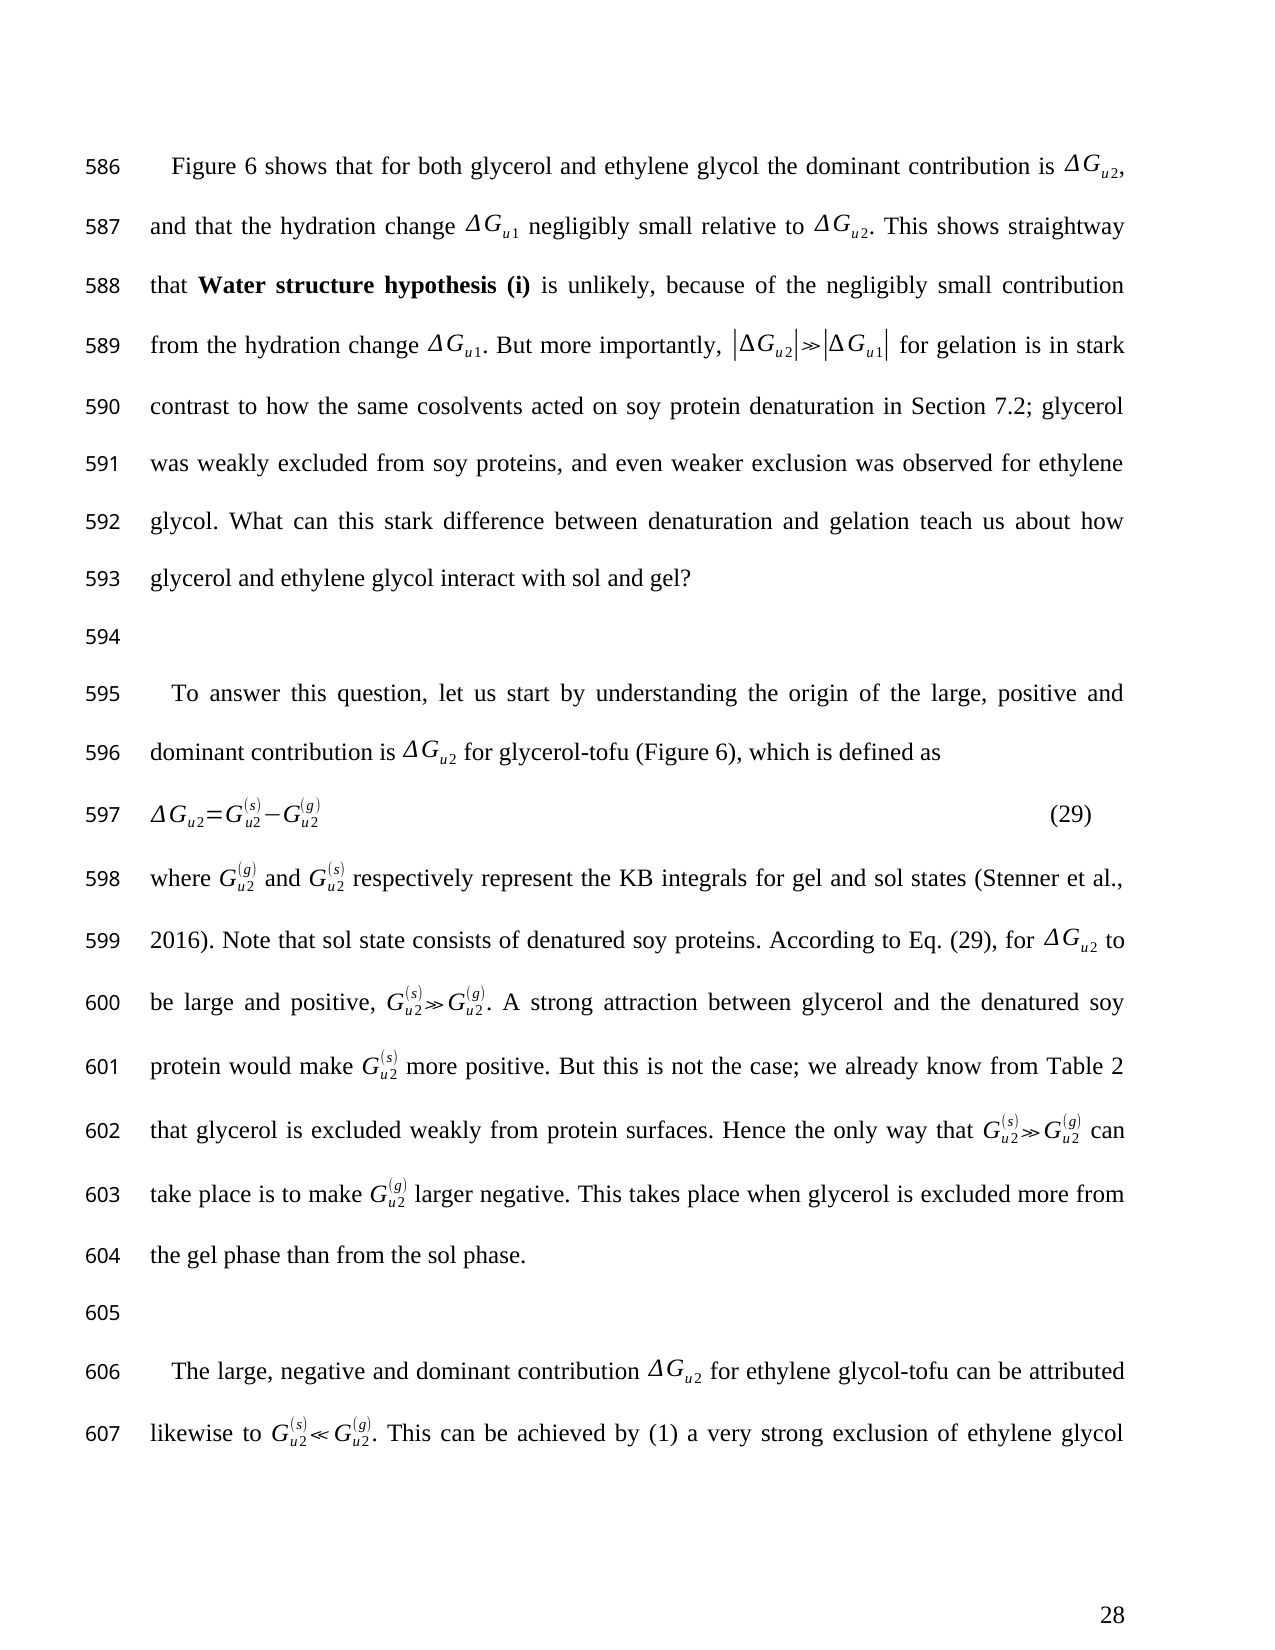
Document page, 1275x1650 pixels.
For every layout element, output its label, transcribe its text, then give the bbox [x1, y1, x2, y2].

text where and respectively represent the KB integrals for gel and sol states (Stenner et al., 2016). Note that sol state consists of denatured soy proteins. According to Eq. (29), for to be large and positive, . A strong attraction between glycerol and the denatured soy protein would make more positive. But this is not the case; we already know from Table 2 that glycerol is excluded weakly from protein surfaces. Hence the only way that can take place is to make larger negative. This takes place when glycerol is excluded more from the gel phase than from the sol phase. [150, 860, 1125, 1269]
text To answer this question, let us start by understanding the origin of the large, positive and dominant contribution is for glycerol-tofu (Figure 6), which is defined as [150, 678, 1125, 767]
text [150, 1355, 1125, 1450]
text (29) [150, 796, 1125, 831]
text Figure 6 shows that for both glycerol and ethylene glycol the dominant contribution is , and that the hydration change negligibly small relative to . This shows straightway that Water structure hypothesis (i) is unlikely, because of the negligibly small contribution from the hydration change . But more importantly, for gelation is in stark contrast to how the same cosolvents acted on soy protein denaturation in Section 7.2; glycerol was weakly excluded from soy proteins, and even weaker exclusion was observed for ethylene glycol. What can this stark difference between denaturation and gelation teach us about how glycerol and ethylene glycol interact with sol and gel? [150, 150, 1125, 592]
